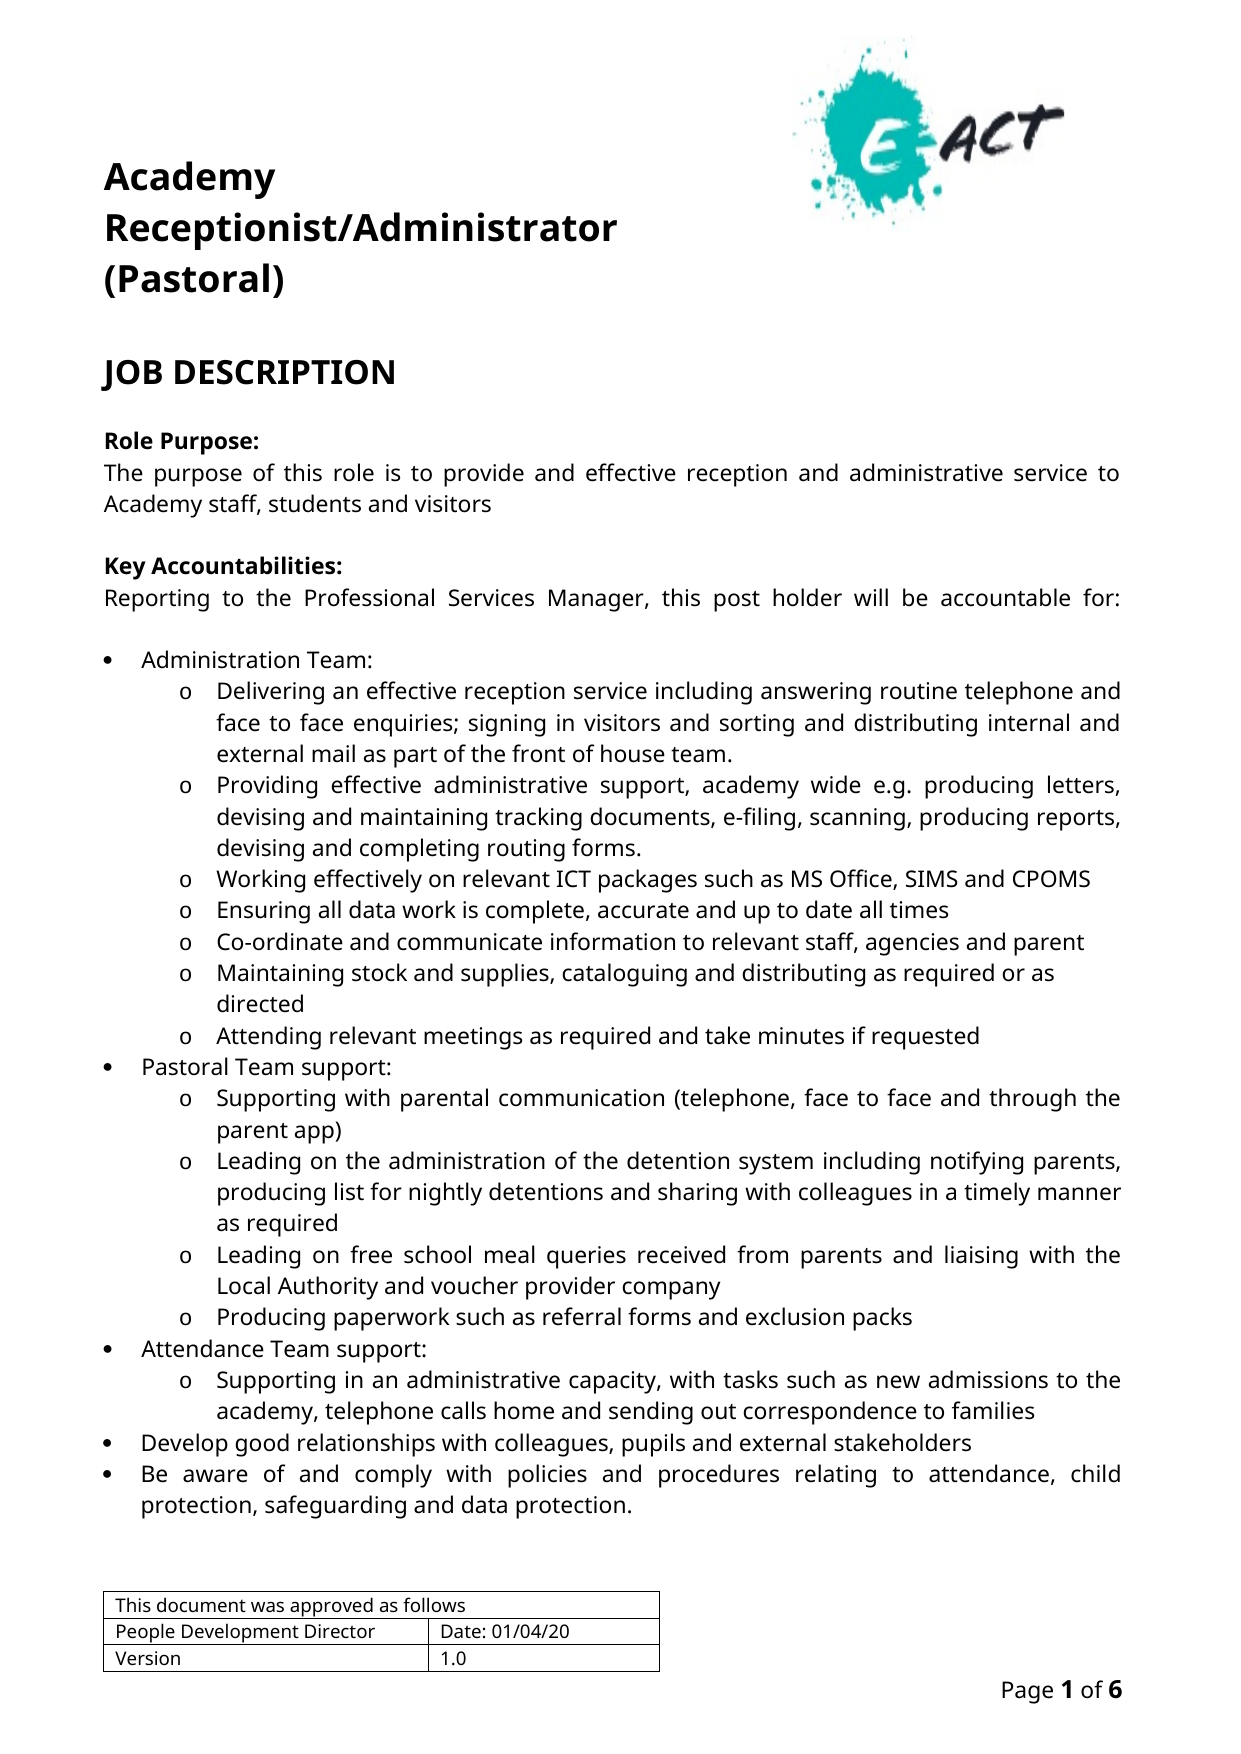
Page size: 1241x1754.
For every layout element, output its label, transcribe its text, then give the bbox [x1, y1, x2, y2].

text Academy Receptionist/Administrator (Pastoral) [103, 150, 1122, 303]
list Attending relevant meetings as required and take minutes if requested [178, 1019, 1122, 1051]
list Maintaining stock and supplies, cataloguing and distributing as required or as directed [178, 957, 1122, 1019]
list Administration Team: [103, 644, 1122, 675]
list Be aware of and comply with policies and procedures relating to attendance, child protection, safeguarding and data protection. [103, 1458, 1122, 1520]
text Reporting to the Professional Services Manager, this post holder will be accountable for: [103, 581, 1122, 644]
text Key Accountabilities: [103, 550, 1122, 581]
list Working effectively on relevant ICT packages such as MS Office, SIMS and CPOMS [178, 863, 1122, 894]
text The purpose of this role is to provide and effective reception and administrative service to Academy staff, students and visitors [103, 456, 1122, 519]
list Providing effective administrative support, academy wide e.g. producing letters, devising and maintaining tracking documents, e-filing, scanning, producing reports, devising and completing routing forms. [178, 769, 1122, 863]
picture [792, 36, 1065, 150]
list Delivering an effective reception service including answering routine telephone and face to face enquiries; signing in visitors and sorting and distributing internal and external mail as part of the front of house team. [178, 675, 1122, 769]
list Attendance Team support: [103, 1333, 1122, 1364]
text JOB DESCRIPTION [103, 348, 1122, 394]
list Supporting in an administrative capacity, with tasks such as new admissions to the academy, telephone calls home and sending out correspondence to families [178, 1364, 1122, 1426]
list Pastoral Team support: [103, 1051, 1122, 1082]
list Leading on free school meal queries received from parents and liaising with the Local Authority and voucher provider company [178, 1239, 1122, 1301]
list Producing paperwork such as referral forms and exclusion packs [178, 1301, 1122, 1333]
list Ensuring all data work is complete, accurate and up to date all times [178, 894, 1122, 926]
list Leading on the administration of the detention system including notifying parents, producing list for nightly detentions and sharing with colleagues in a timely manner as required [178, 1145, 1122, 1239]
text Role Purpose: [103, 425, 1122, 456]
list Co-ordinate and communicate information to relevant staff, agencies and parent [178, 926, 1122, 957]
list Develop good relationships with colleagues, pupils and external stakeholders [103, 1426, 1122, 1458]
list Supporting with parental communication (telephone, face to face and through the parent app) [178, 1082, 1122, 1145]
